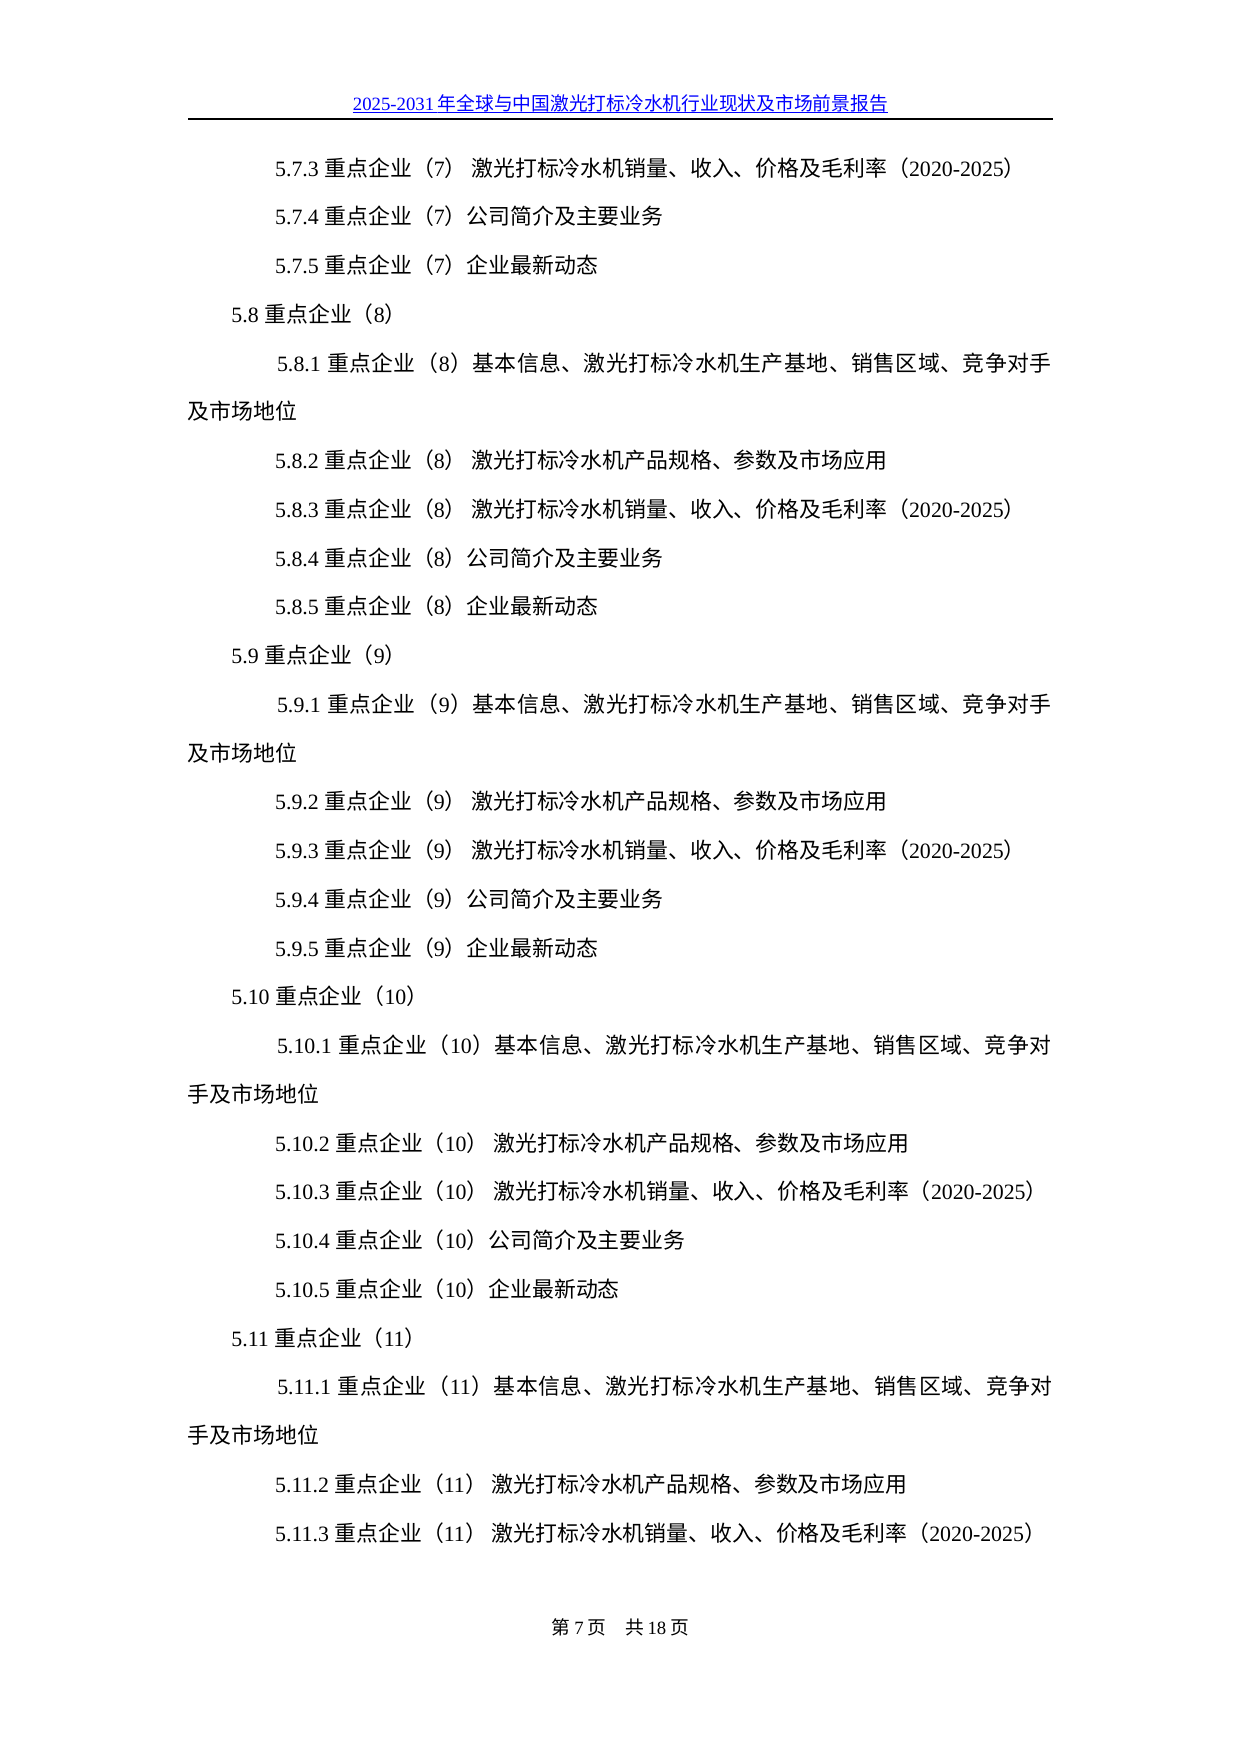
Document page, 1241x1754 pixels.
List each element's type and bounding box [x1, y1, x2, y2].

text [187, 150, 1053, 1548]
